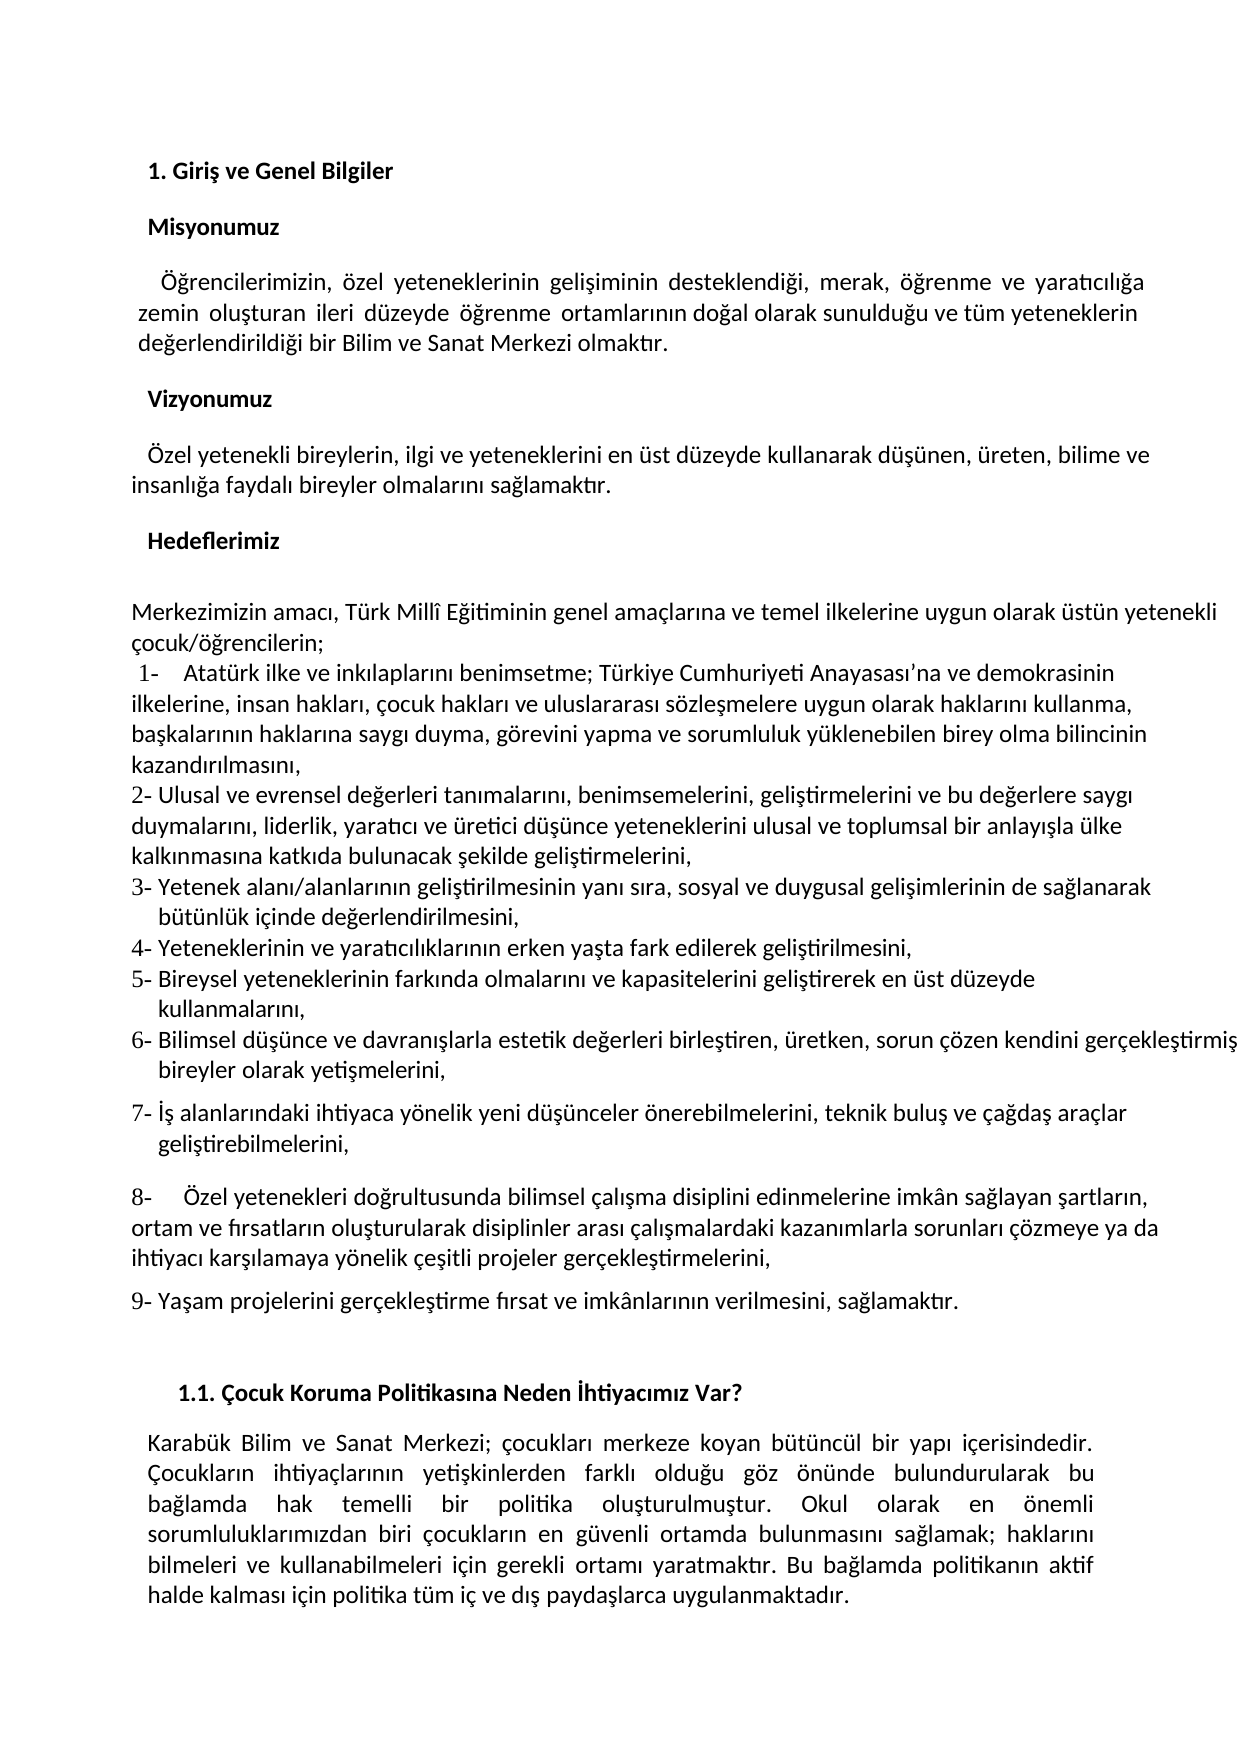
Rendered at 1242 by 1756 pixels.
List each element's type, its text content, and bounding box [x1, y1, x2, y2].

subtitle Çocuk Koruma Politikasına Neden İhtiyacımız Var? [177, 1377, 1242, 1408]
subtitle Misyonumuz [147, 211, 1242, 242]
list Yeteneklerinin ve yaratıcılıklarının erken yaşta fark edilerek geliştirilmesini, [131, 932, 1242, 963]
text Karabük Bilim ve Sanat Merkezi; çocukları merkeze koyan bütüncül bir yapı içerisindedir. Çocukların ihtiyaçlarının yetişkinlerden farklı olduğu göz önünde bulundurularak bu bağlamda hak temelli bir politika oluşturulmuştur. Okul olarak en önemli sorumluluklarımızdan biri çocukların en güvenli ortamda bulunmasını sağlamak; haklarını bilmeleri ve kullanabilmeleri için gerekli ortamı yaratmaktır. Bu bağlamda politikanın aktif halde kalması için politika tüm iç ve dış paydaşlarca uygulanmaktadır. [147, 1427, 1094, 1610]
text Özel yetenekli bireylerin, ilgi ve yeteneklerini en üst düzeyde kullanarak düşünen, üreten, bilime ve insanlığa faydalı bireyler olmalarını sağlamaktır. [131, 439, 1186, 500]
list Bireysel yeteneklerinin farkında olmalarını ve kapasitelerini geliştirerek en üst düzeyde kullanmalarını, [131, 963, 1171, 1024]
subtitle Hedeflerimiz [147, 525, 1242, 555]
list Bilimsel düşünce ve davranışlarla estetik değerleri birleştiren, üretken, sorun çözen kendini gerçekleştirmiş bireyler olarak yetişmelerini, [131, 1024, 1242, 1085]
list Özel yetenekleri doğrultusunda bilimsel çalışma disiplini edinmelerine imkân sağlayan şartların, ortam ve fırsatların oluşturularak disiplinler arası çalışmalardaki kazanımlarla sorunları çözmeye ya da ihtiyacı karşılamaya yönelik çeşitli projeler gerçekleştirmelerini, [131, 1181, 1191, 1273]
list Yaşam projelerini gerçekleştirme fırsat ve imkânlarının verilmesini, sağlamaktır. [131, 1285, 1242, 1316]
text Öğrencilerimizin, özel yeteneklerinin gelişiminin desteklendiği, merak, öğrenme ve yaratıcılığa zemin oluşturan ileri düzeyde öğrenme ortamlarının doğal olarak sunulduğu ve tüm yeteneklerin değerlendirildiği bir Bilim ve Sanat Merkezi olmaktır. [138, 266, 1186, 358]
list Giriş ve Genel Bilgiler [147, 155, 1242, 186]
list İş alanlarındaki ihtiyaca yönelik yeni düşünceler önerebilmelerini, teknik buluş ve çağdaş araçlar geliştirebilmelerini, [131, 1097, 1242, 1158]
text Merkezimizin amacı, Türk Millî Eğitiminin genel amaçlarına ve temel ilkelerine uygun olarak üstün yetenekli çocuk/öğrencilerin; [131, 596, 1242, 657]
subtitle Vizyonumuz [147, 383, 1242, 414]
list Atatürk ilke ve inkılaplarını benimsetme; Türkiye Cumhuriyeti Anayasası’na ve demokrasinin ilkelerine, insan hakları, çocuk hakları ve uluslararası sözleşmelere uygun olarak haklarını kullanma, başkalarının haklarına saygı duyma, görevini yapma ve sorumluluk yüklenebilen birey olma bilincinin kazandırılmasını, [131, 657, 1200, 779]
list Ulusal ve evrensel değerleri tanımalarını, benimsemelerini, geliştirmelerini ve bu değerlere saygı duymalarını, liderlik, yaratıcı ve üretici düşünce yeteneklerini ulusal ve toplumsal bir anlayışla ülke kalkınmasına katkıda bulunacak şekilde geliştirmelerini, [131, 779, 1193, 871]
list Yetenek alanı/alanlarının geliştirilmesinin yanı sıra, sosyal ve duygusal gelişimlerinin de sağlanarak bütünlük içinde değerlendirilmesini, [131, 871, 1242, 932]
